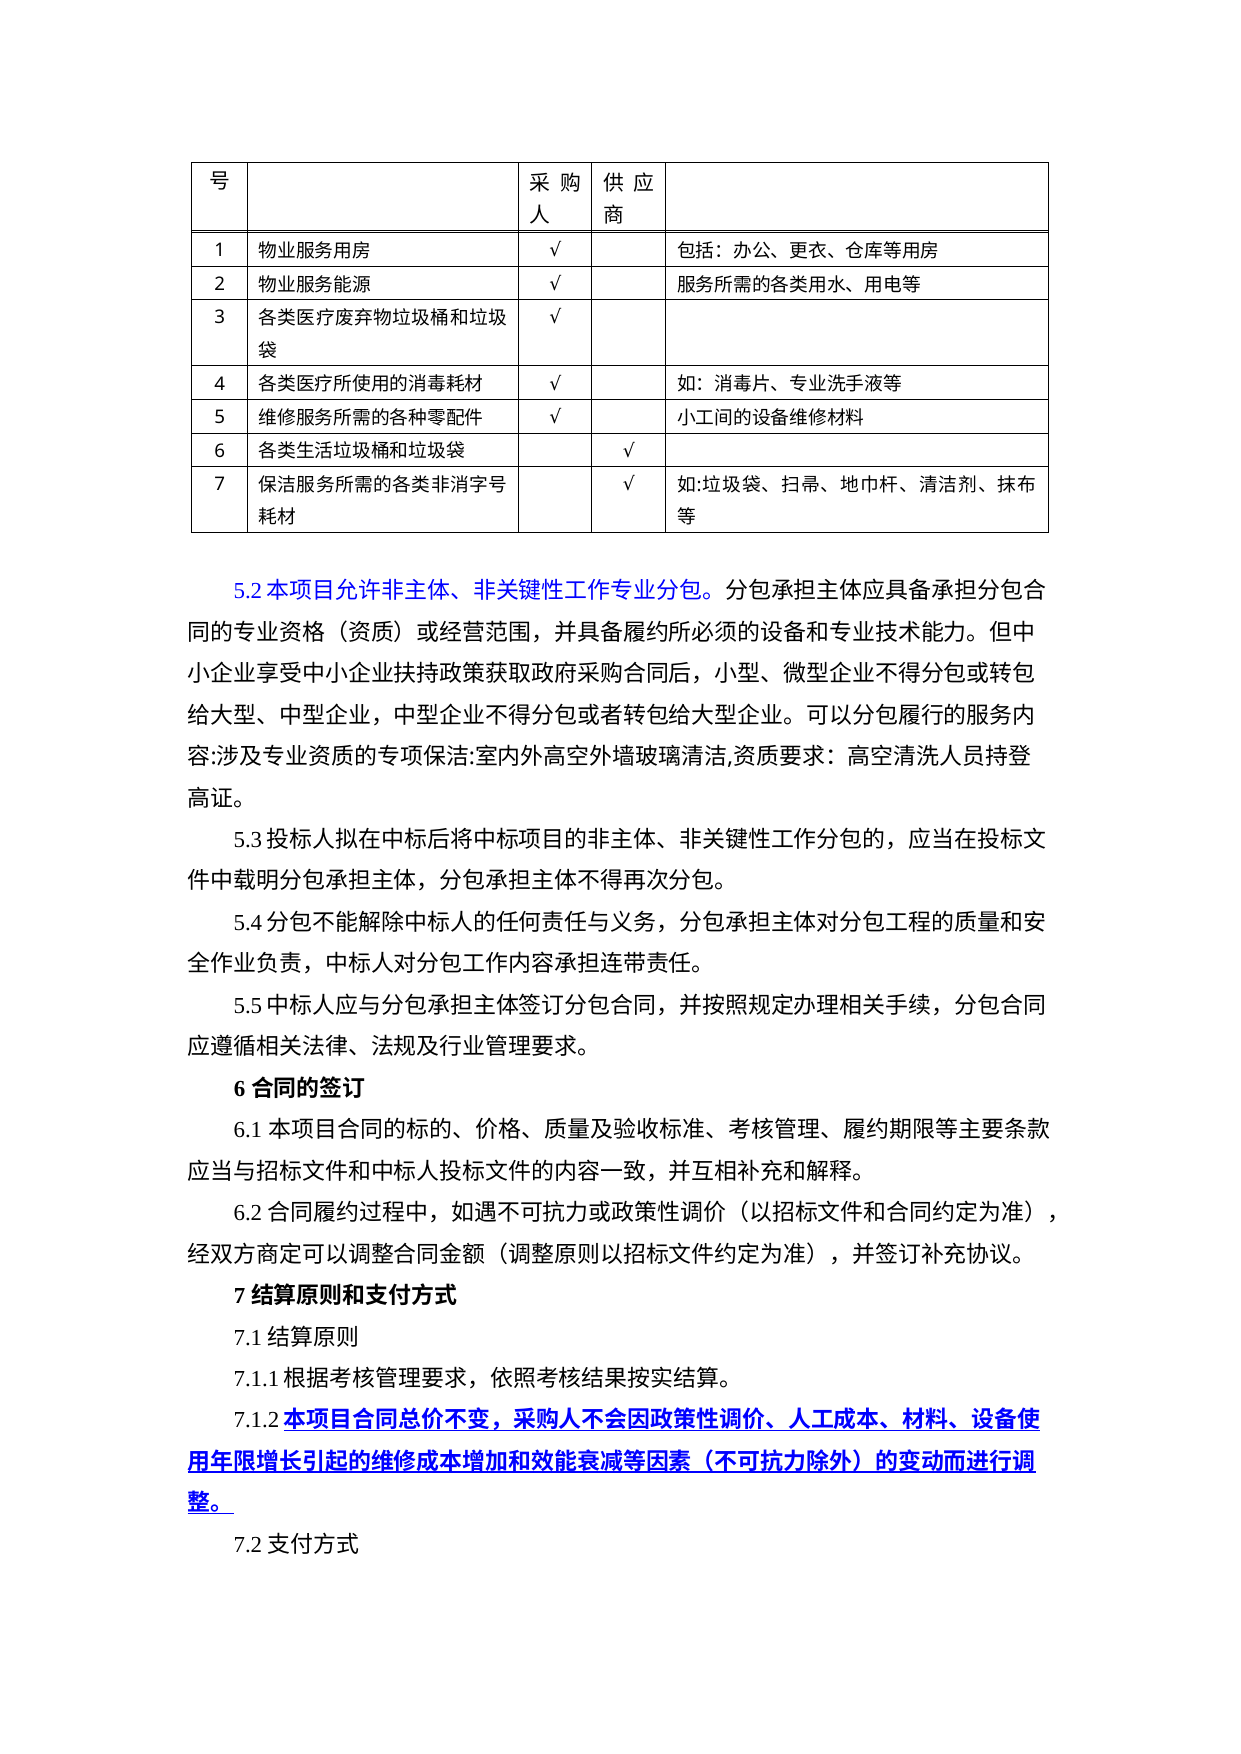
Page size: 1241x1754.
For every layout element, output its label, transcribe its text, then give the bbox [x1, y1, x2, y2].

table_cell 6 [192, 434, 247, 466]
table_cell √ [519, 267, 591, 299]
table_cell [592, 300, 665, 365]
table_cell √ [519, 233, 591, 266]
text 7.1.1根据考核管理要求，依照考核结果按实结算。 [187, 1360, 1053, 1393]
table_cell 5 [192, 400, 247, 432]
table_cell 3 [192, 300, 247, 365]
text 5.4分包不能解除中标人的任何责任与义务，分包承担主体对分包工程的质量和安全作业负责，中标人对分包工作内容承担连带责任。 [187, 904, 1053, 978]
table_cell 维修服务所需的各种零配件 [248, 400, 518, 432]
table_header 内容 [248, 163, 518, 230]
table_cell [592, 400, 665, 432]
table_cell 服务所需的各类用水、用电等 [666, 267, 1048, 299]
table_cell 小工间的设备维修材料 [666, 400, 1048, 432]
table_cell 如:垃圾袋、扫帚、地巾杆、清洁剂、抹布等 [666, 467, 1048, 532]
table_cell 1 [192, 233, 247, 266]
table_header 序号 [192, 163, 247, 230]
table_cell 如：消毒片、专业洗手液等 [666, 366, 1048, 399]
text 7.1 结算原则 [187, 1318, 1053, 1352]
table_cell 2 [192, 267, 247, 299]
text 6.2 合同履约过程中，如遇不可抗力或政策性调价（以招标文件和合同约定为准），经双方商定可以调整合同金额（调整原则以招标文件约定为准），并签订补充协议。 [187, 1194, 1053, 1269]
table_cell 各类医疗废弃物垃圾桶和垃圾袋 [248, 300, 518, 365]
text 5.5中标人应与分包承担主体签订分包合同，并按照规定办理相关手续，分包合同应遵循相关法律、法规及行业管理要求。 [187, 987, 1053, 1061]
table_cell 各类生活垃圾桶和垃圾袋 [248, 434, 518, 466]
table_cell [666, 434, 1048, 466]
table_header 备注 [666, 163, 1048, 230]
table_cell 4 [192, 366, 247, 399]
table_cell √ [519, 366, 591, 399]
table_cell 物业服务用房 [248, 233, 518, 266]
table_cell [519, 467, 591, 532]
table_cell [592, 267, 665, 299]
table_cell √ [592, 467, 665, 532]
text 5.3投标人拟在中标后将中标项目的非主体、非关键性工作分包的，应当在投标文件中载明分包承担主体，分包承担主体不得再次分包。 [187, 821, 1053, 896]
table_cell 物业服务能源 [248, 267, 518, 299]
text 7.1.2本项目合同总价不变，采购人不会因政策性调价、人工成本、材料、设备使用年限增长引起的维修成本增加和效能衰减等因素（不可抗力除外）的变动而进行调整。 [187, 1401, 1053, 1517]
table_cell [592, 366, 665, 399]
table_cell √ [592, 434, 665, 466]
table_cell √ [519, 400, 591, 432]
table_cell 采购人 [519, 163, 591, 230]
table_cell [592, 233, 665, 266]
text 7 结算原则和支付方式 [187, 1277, 1053, 1310]
table_cell [666, 300, 1048, 365]
text 7.2 支付方式 [187, 1526, 1053, 1559]
table_cell 包括：办公、更衣、仓库等用房 [666, 233, 1048, 266]
table_cell 供应商 [592, 163, 665, 230]
text 6 合同的签订 [187, 1070, 1053, 1103]
table_cell 各类医疗所使用的消毒耗材 [248, 366, 518, 399]
table_cell √ [519, 300, 591, 365]
table_cell 保洁服务所需的各类非消字号耗材 [248, 467, 518, 532]
table_cell 7 [192, 467, 247, 532]
table_cell [519, 434, 591, 466]
text 6.1 本项目合同的标的、价格、质量及验收标准、考核管理、履约期限等主要条款应当与招标文件和中标人投标文件的内容一致，并互相补充和解释。 [187, 1111, 1053, 1186]
text 5.2本项目允许非主体、非关键性工作专业分包。分包承担主体应具备承担分包合同的专业资格（资质）或经营范围，并具备履约所必须的设备和专业技术能力。但中小企业享受中小企业扶持政策获取政府采购合同后，小型、微型企业不得分包或转包给大型、中型企业，中型企业不得分包或者转包给大型企业。可以分包履行的服务内容:涉及专业资质的专项保洁:室内外高空外墙玻璃清洁,资质要求：高空清洗人员持登高证。 [187, 572, 1053, 813]
